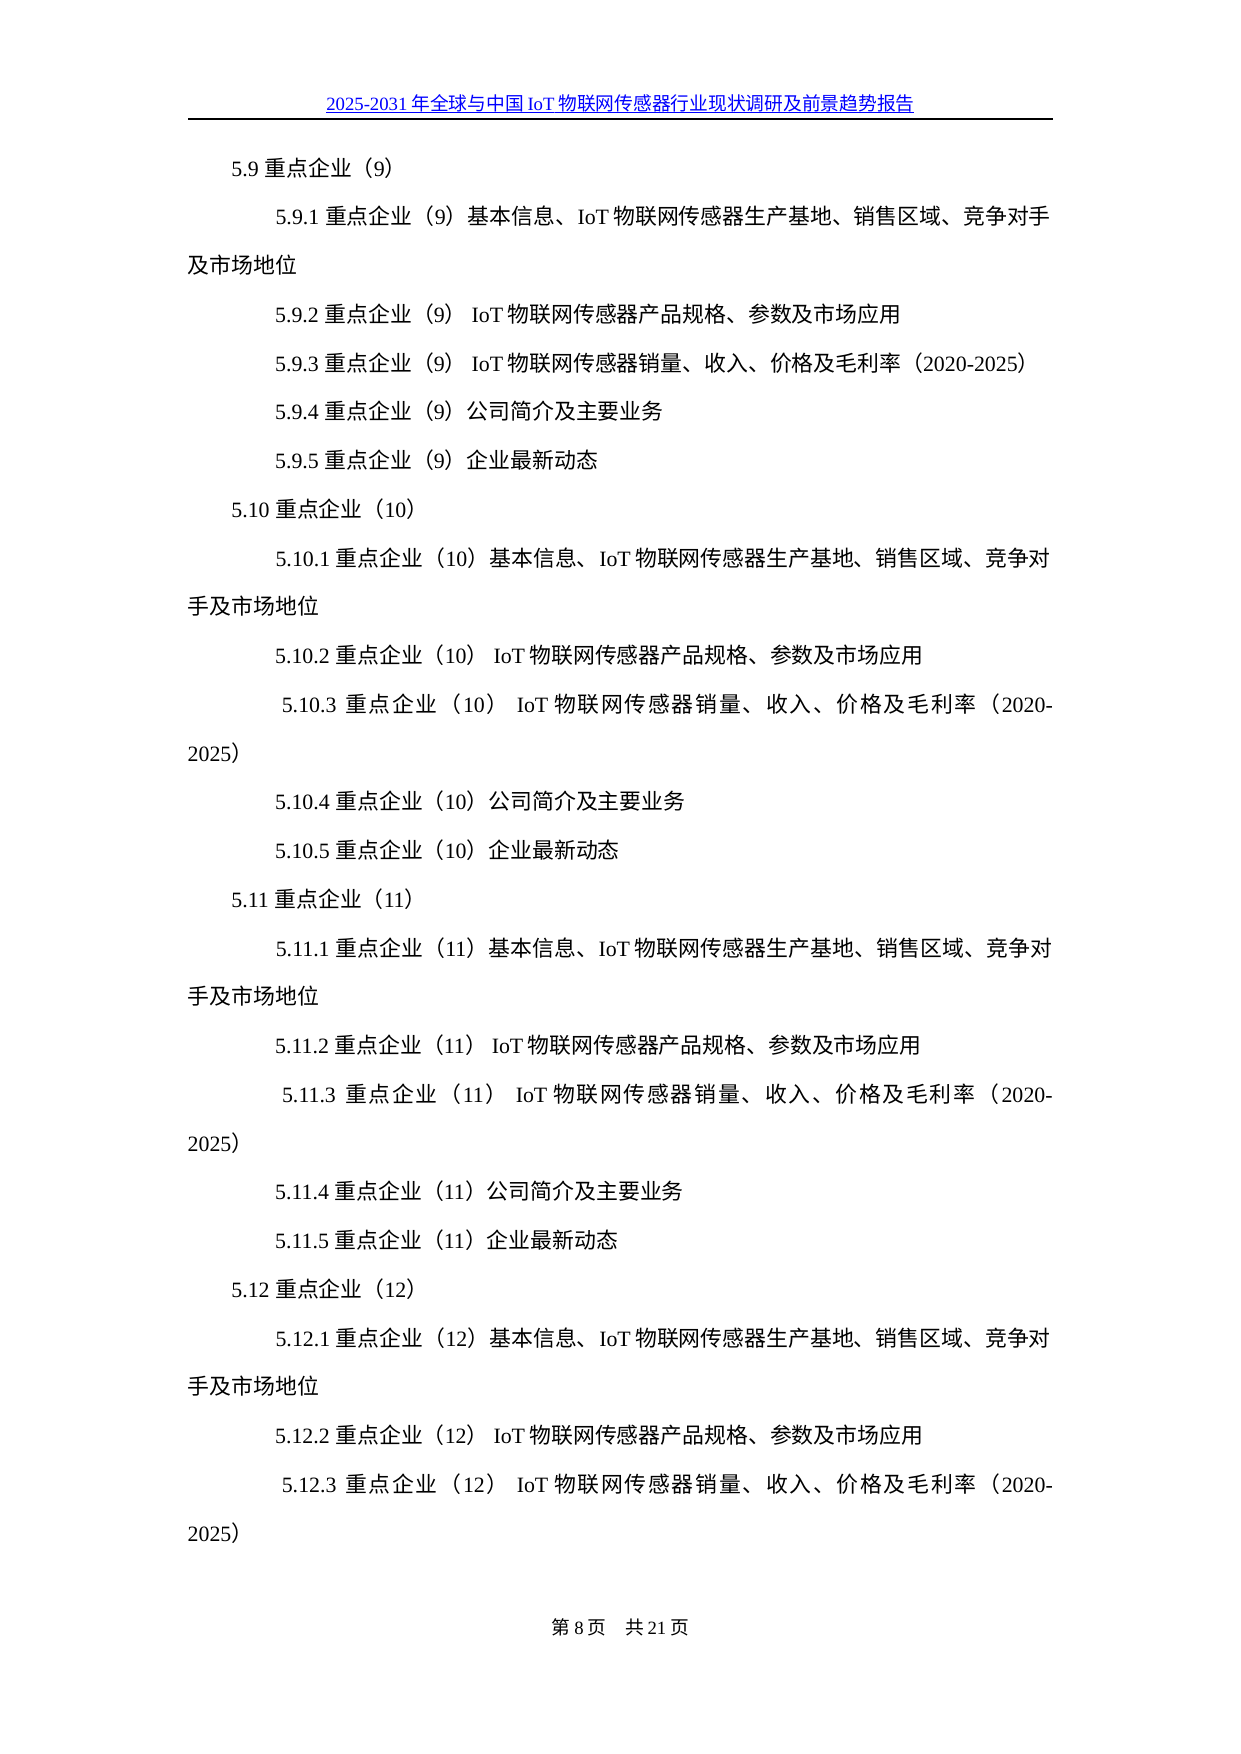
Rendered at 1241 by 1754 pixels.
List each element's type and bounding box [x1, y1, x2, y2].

text [187, 150, 1053, 1548]
